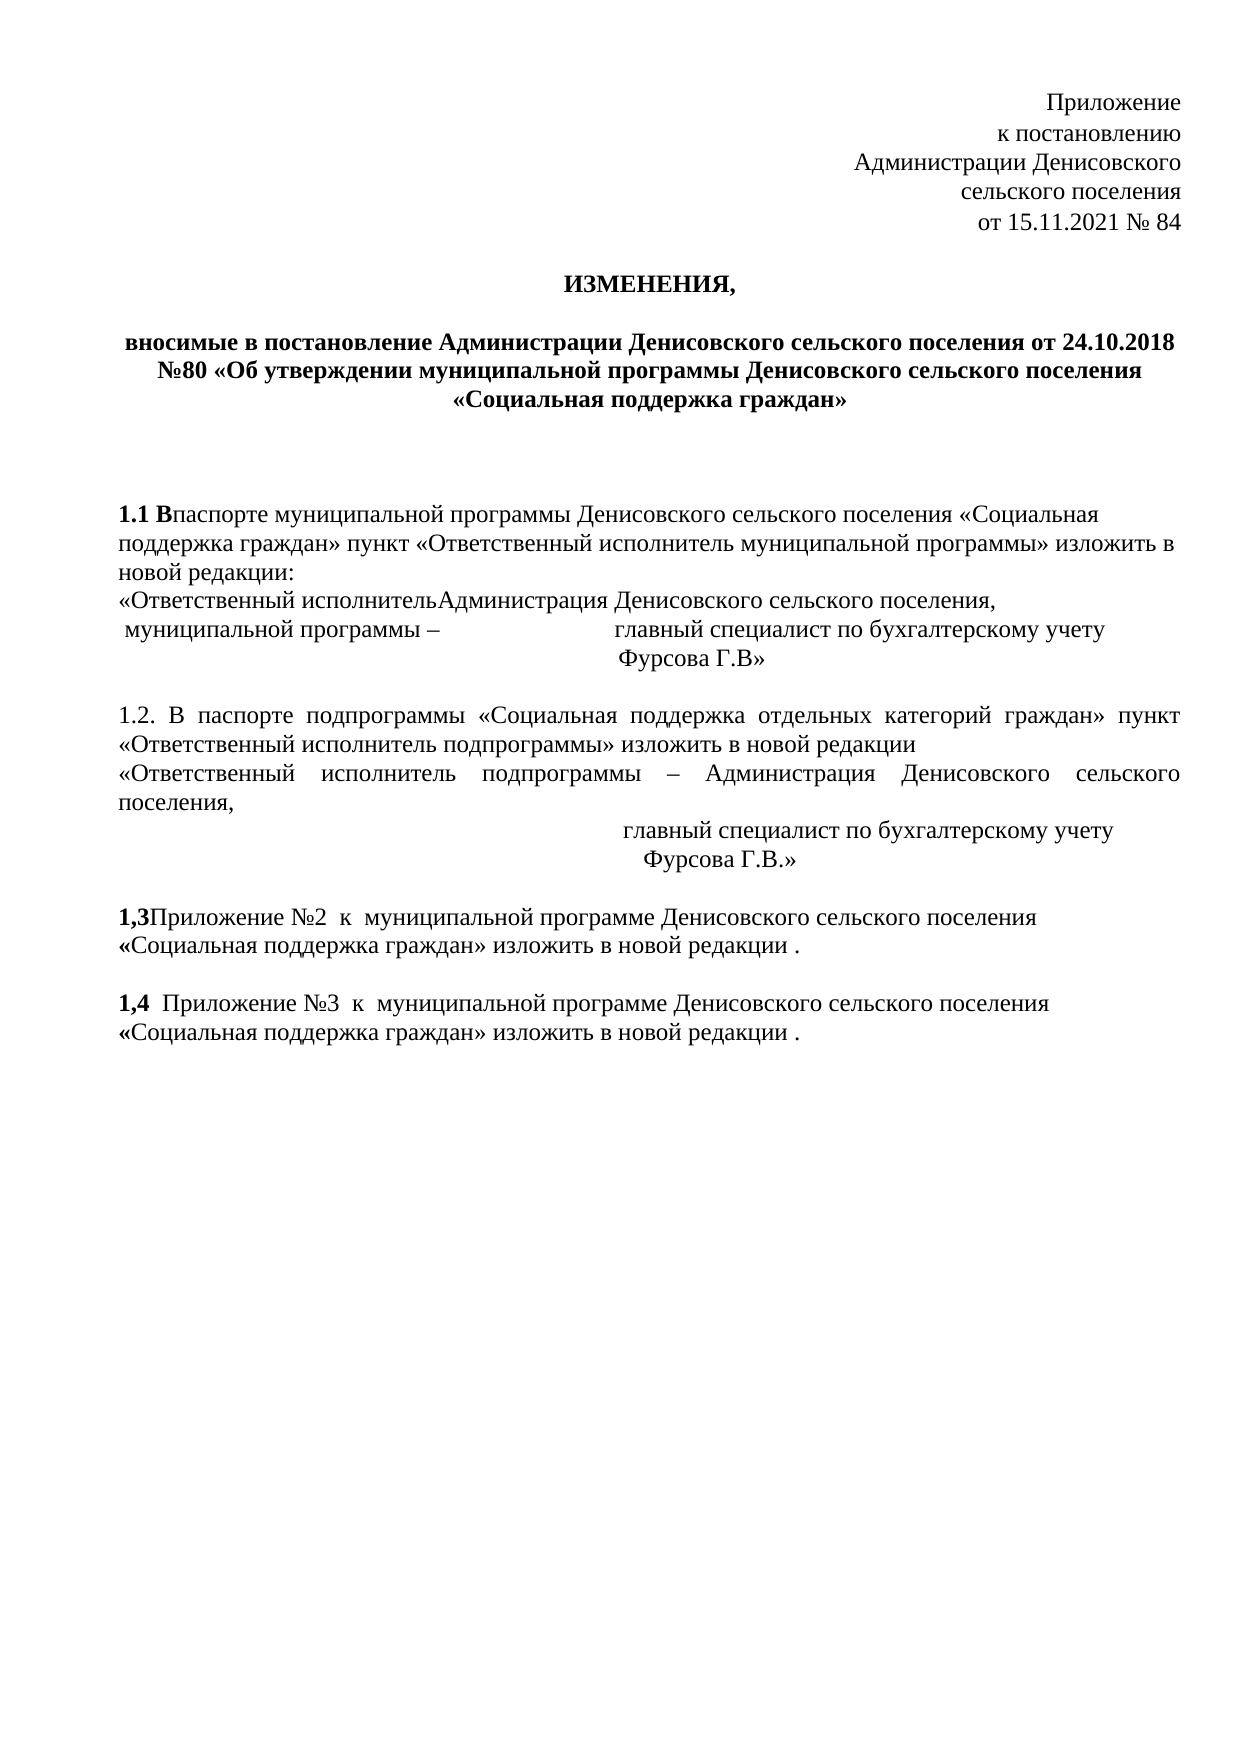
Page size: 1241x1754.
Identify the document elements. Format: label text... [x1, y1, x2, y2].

text главный специалист по бухгалтерскому учету [118, 815, 1181, 844]
text от 15.11.2021 № 84 [591, 207, 1181, 236]
title 1,3Приложение №2 к муниципальной программе Денисовского сельского поселения «Социальная поддержка граждан» изложить в новой редакции . [118, 902, 1181, 959]
text сельского поселения [591, 176, 1181, 205]
text Приложение [118, 87, 1181, 116]
title Администрации Денисовского [650, 147, 1181, 176]
text «Ответственный исполнитель Администрация Денисовского сельского поселения, [118, 585, 1181, 614]
title 1.1 Впаспорте муниципальной программы Денисовского сельского поселения «Социальная поддержка граждан» пункт «Ответственный исполнитель муниципальной программы» изложить в новой редакции: [118, 499, 1181, 585]
title 1,4 Приложение №3 к муниципальной программе Денисовского сельского поселения «Социальная поддержка граждан» изложить в новой редакции . [118, 988, 1181, 1045]
title ИЗМЕНЕНИЯ, [118, 269, 1181, 298]
title к постановлению [650, 118, 1181, 147]
text «Ответственный исполнитель подпрограммы – Администрация Денисовского сельского поселения, [118, 758, 1181, 815]
title вносимые в постановление Администрации Денисовского сельского поселения от 24.10.2018 №80 «Об утверждении муниципальной программы Денисовского сельского поселения «Социальная поддержка граждан» [118, 327, 1181, 413]
text муниципальной программы – главный специалист по бухгалтерскому учету [118, 614, 1181, 643]
text Фурсова Г.В» [118, 643, 1181, 672]
text 1.2. В паспорте подпрограммы «Социальная поддержка отдельных категорий граждан» пункт «Ответственный исполнитель подпрограммы» изложить в новой редакции [118, 700, 1181, 758]
text Фурсова Г.В.» [118, 844, 1181, 873]
